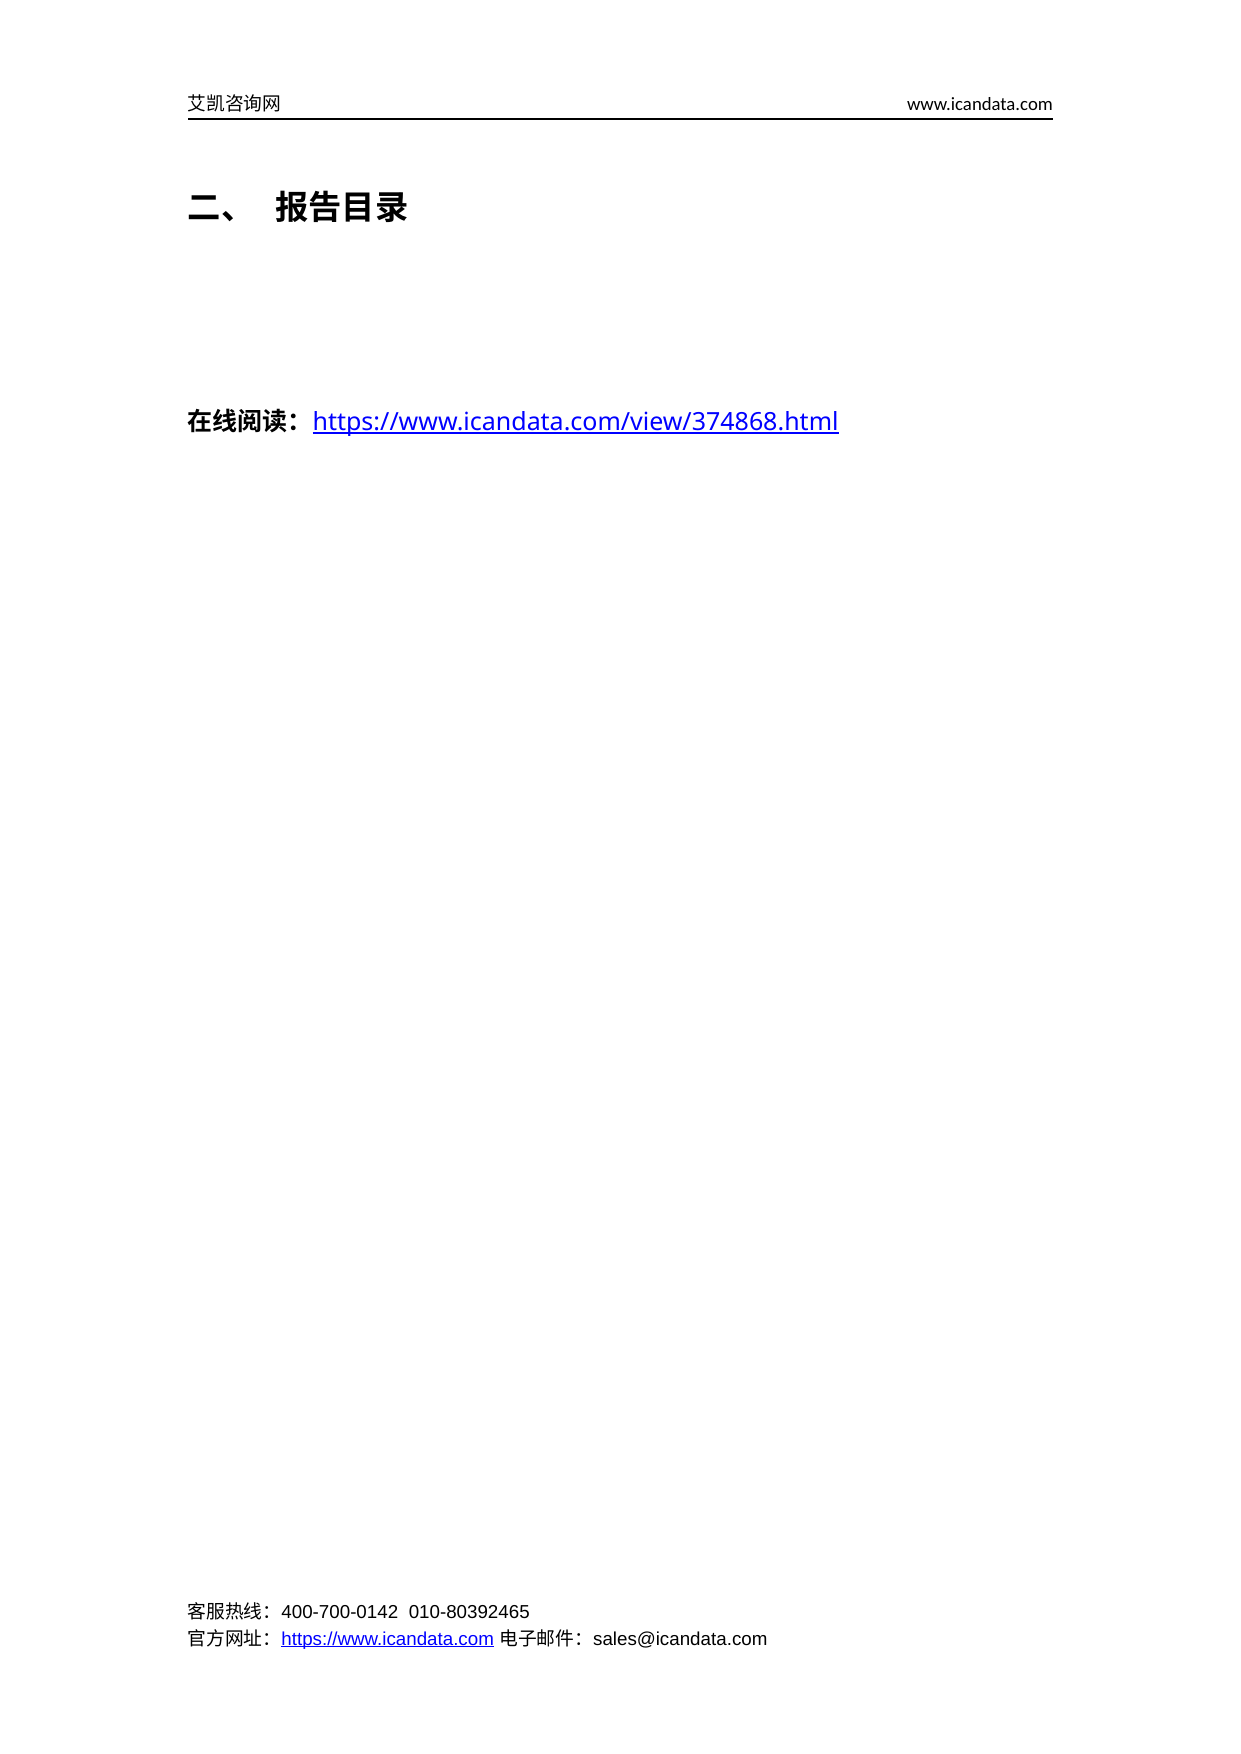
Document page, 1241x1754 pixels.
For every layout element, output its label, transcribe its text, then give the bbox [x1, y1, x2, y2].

text 在线阅读：https://www.icandata.com/view/374868.html [187, 387, 1053, 452]
subtitle 报告目录 [187, 172, 1053, 237]
